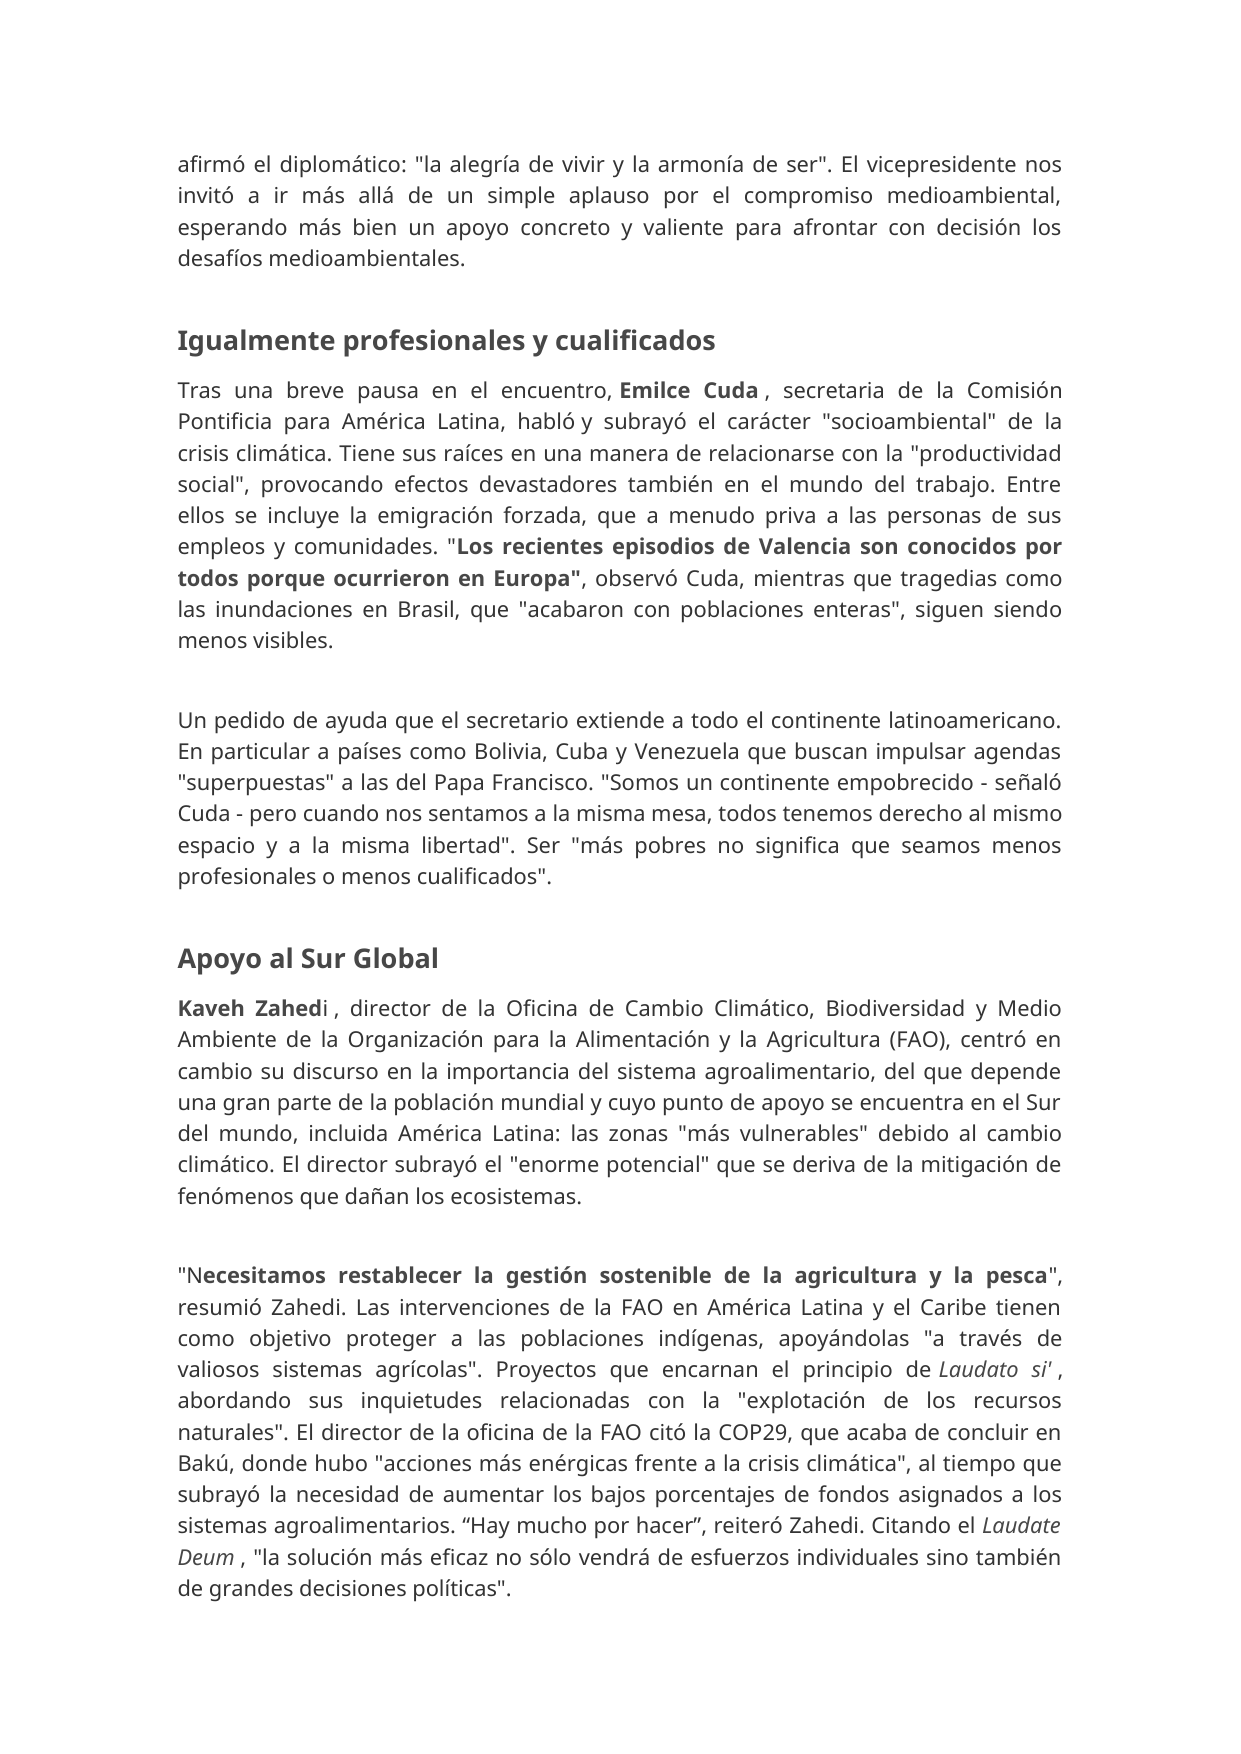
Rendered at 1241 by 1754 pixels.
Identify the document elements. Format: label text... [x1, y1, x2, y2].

text Un pedido de ayuda que el secretario extiende a todo el continente latinoamericano. En particular a países como Bolivia, Cuba y Venezuela que buscan impulsar agendas "superpuestas" a las del Papa Francisco. "Somos un continente empobrecido - señaló Cuda - pero cuando nos sentamos a la misma mesa, todos tenemos derecho al mismo espacio y a la misma libertad". Ser "más pobres no significa que seamos menos profesionales o menos cualificados". [177, 703, 1063, 891]
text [177, 148, 1063, 273]
text "Necesitamos restablecer la gestión sostenible de la agricultura y la pesca", resumió Zahedi. Las intervenciones de la FAO en América Latina y el Caribe tienen como objetivo proteger a las poblaciones indígenas, apoyándolas "a través de valiosos sistemas agrícolas". Proyectos que encarnan el principio de Laudato si' , abordando sus inquietudes relacionadas con la "explotación de los recursos naturales". El director de la oficina de la FAO citó la COP29, que acaba de concluir en Bakú, donde hubo "acciones más enérgicas frente a la crisis climática", al tiempo que subrayó la necesidad de aumentar los bajos porcentajes de fondos asignados a los sistemas agroalimentarios. “Hay mucho por hacer”, reiteró Zahedi. Citando el Laudate Deum , "la solución más eficaz no sólo vendrá de esfuerzos individuales sino también de grandes decisiones políticas". [177, 1259, 1063, 1603]
text Kaveh Zahedi , director de la Oficina de Cambio Climático, Biodiversidad y Medio Ambiente de la Organización para la Alimentación y la Agricultura (FAO), centró en cambio su discurso en la importancia del sistema agroalimentario, del que depende una gran parte de la población mundial y cuyo punto de apoyo se encuentra en el Sur del mundo, incluida América Latina: las zonas "más vulnerables" debido al cambio climático. El director subrayó el "enorme potencial" que se deriva de la mitigación de fenómenos que dañan los ecosistemas. [177, 992, 1063, 1210]
text Apoyo al Sur Global [177, 939, 1063, 976]
text Igualmente profesionales y cualificados [177, 321, 1063, 358]
text Tras una breve pausa en el encuentro, Emilce Cuda , secretaria de la Comisión Pontificia para América Latina, habló y subrayó el carácter "socioambiental" de la crisis climática. Tiene sus raíces en una manera de relacionarse con la "productividad social", provocando efectos devastadores también en el mundo del trabajo. Entre ellos se incluye la emigración forzada, que a menudo priva a las personas de sus empleos y comunidades. "Los recientes episodios de Valencia son conocidos por todos porque ocurrieron en Europa", observó Cuda, mientras que tragedias como las inundaciones en Brasil, que "acabaron con poblaciones enteras", siguen siendo menos visibles. [177, 373, 1063, 655]
